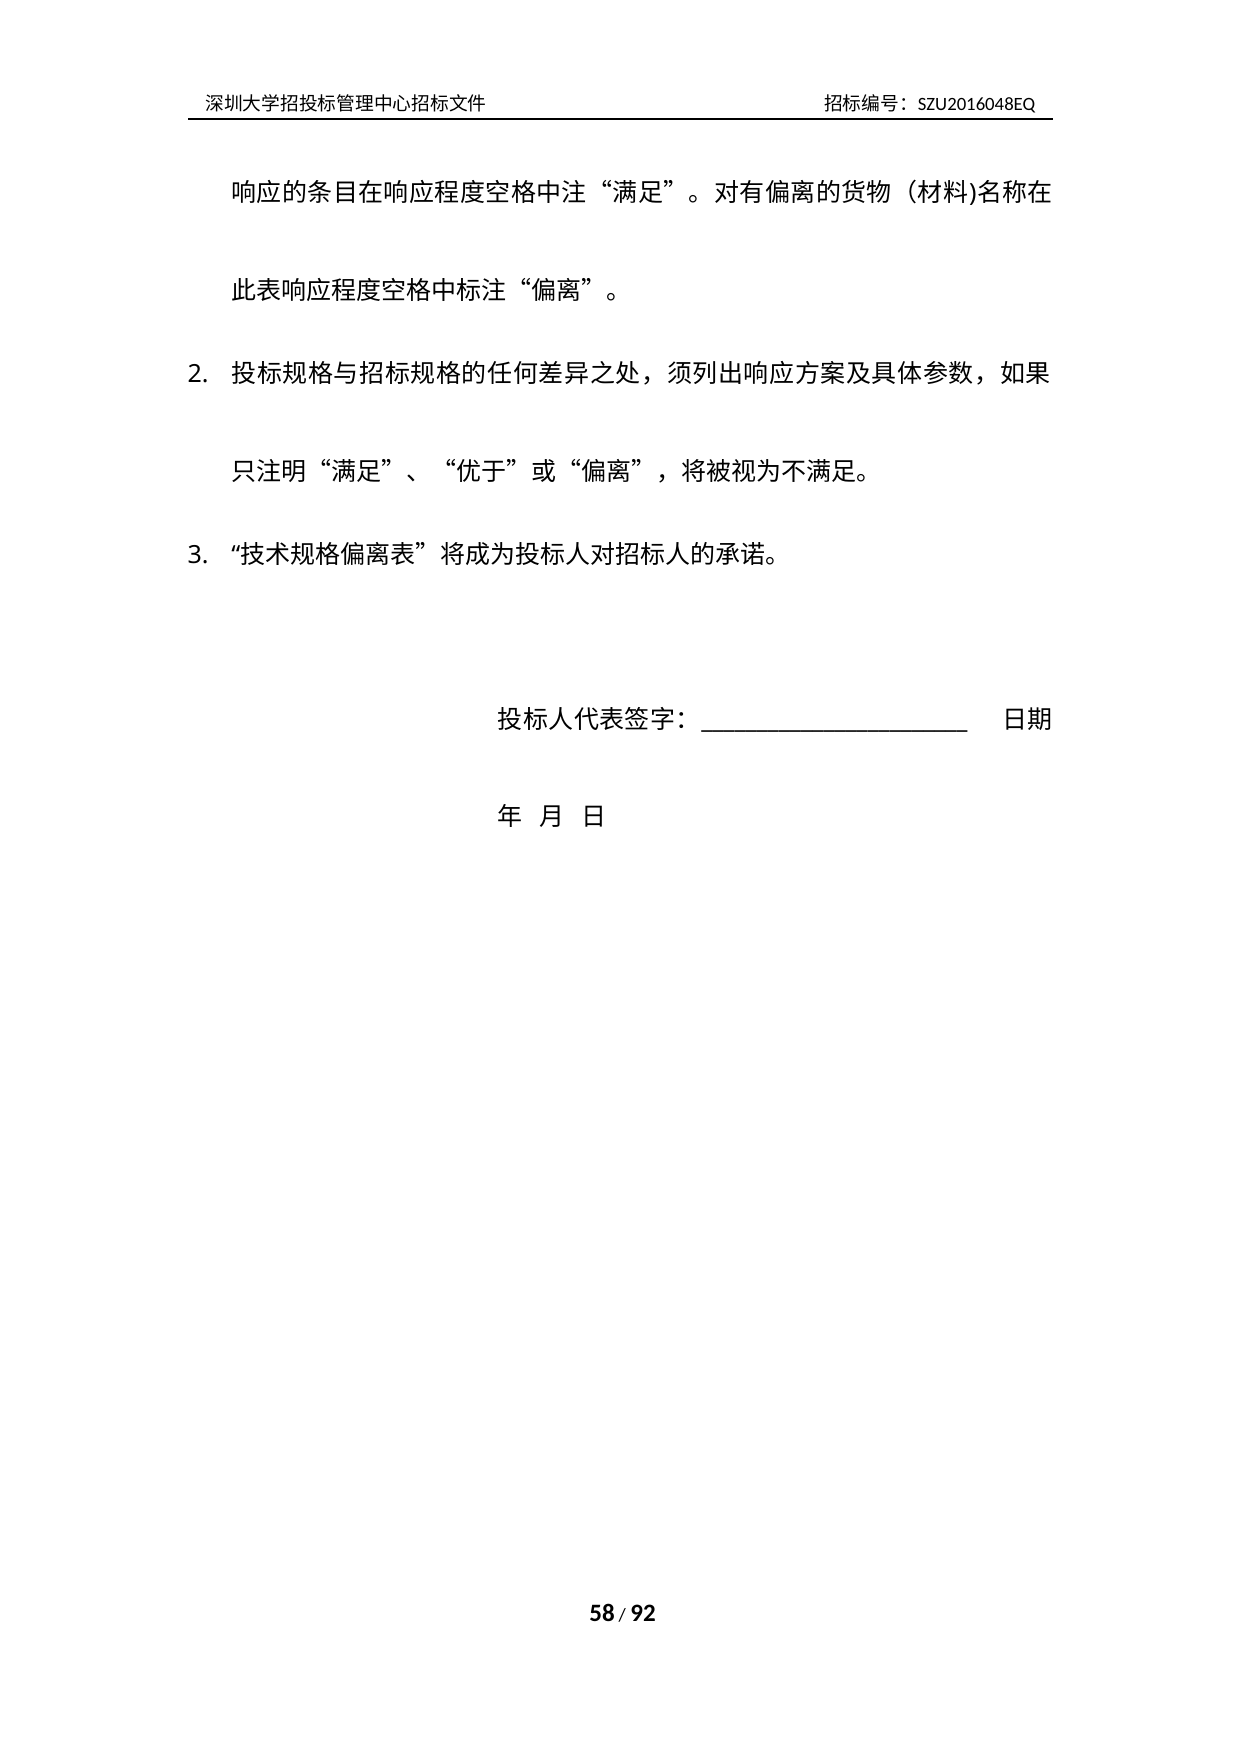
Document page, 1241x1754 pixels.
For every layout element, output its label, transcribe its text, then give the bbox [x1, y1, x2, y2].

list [187, 158, 1053, 321]
list “技术规格偏离表”将成为投标人对招标人的承诺。 [187, 520, 1053, 585]
list 投标规格与招标规格的任何差异之处，须列出响应方案及具体参数，如果只注明“满足”、“优于”或“偏离”，将被视为不满足。 [187, 339, 1053, 502]
text 投标人代表签字：________________________ 日期 年 月 日 [498, 685, 1053, 847]
